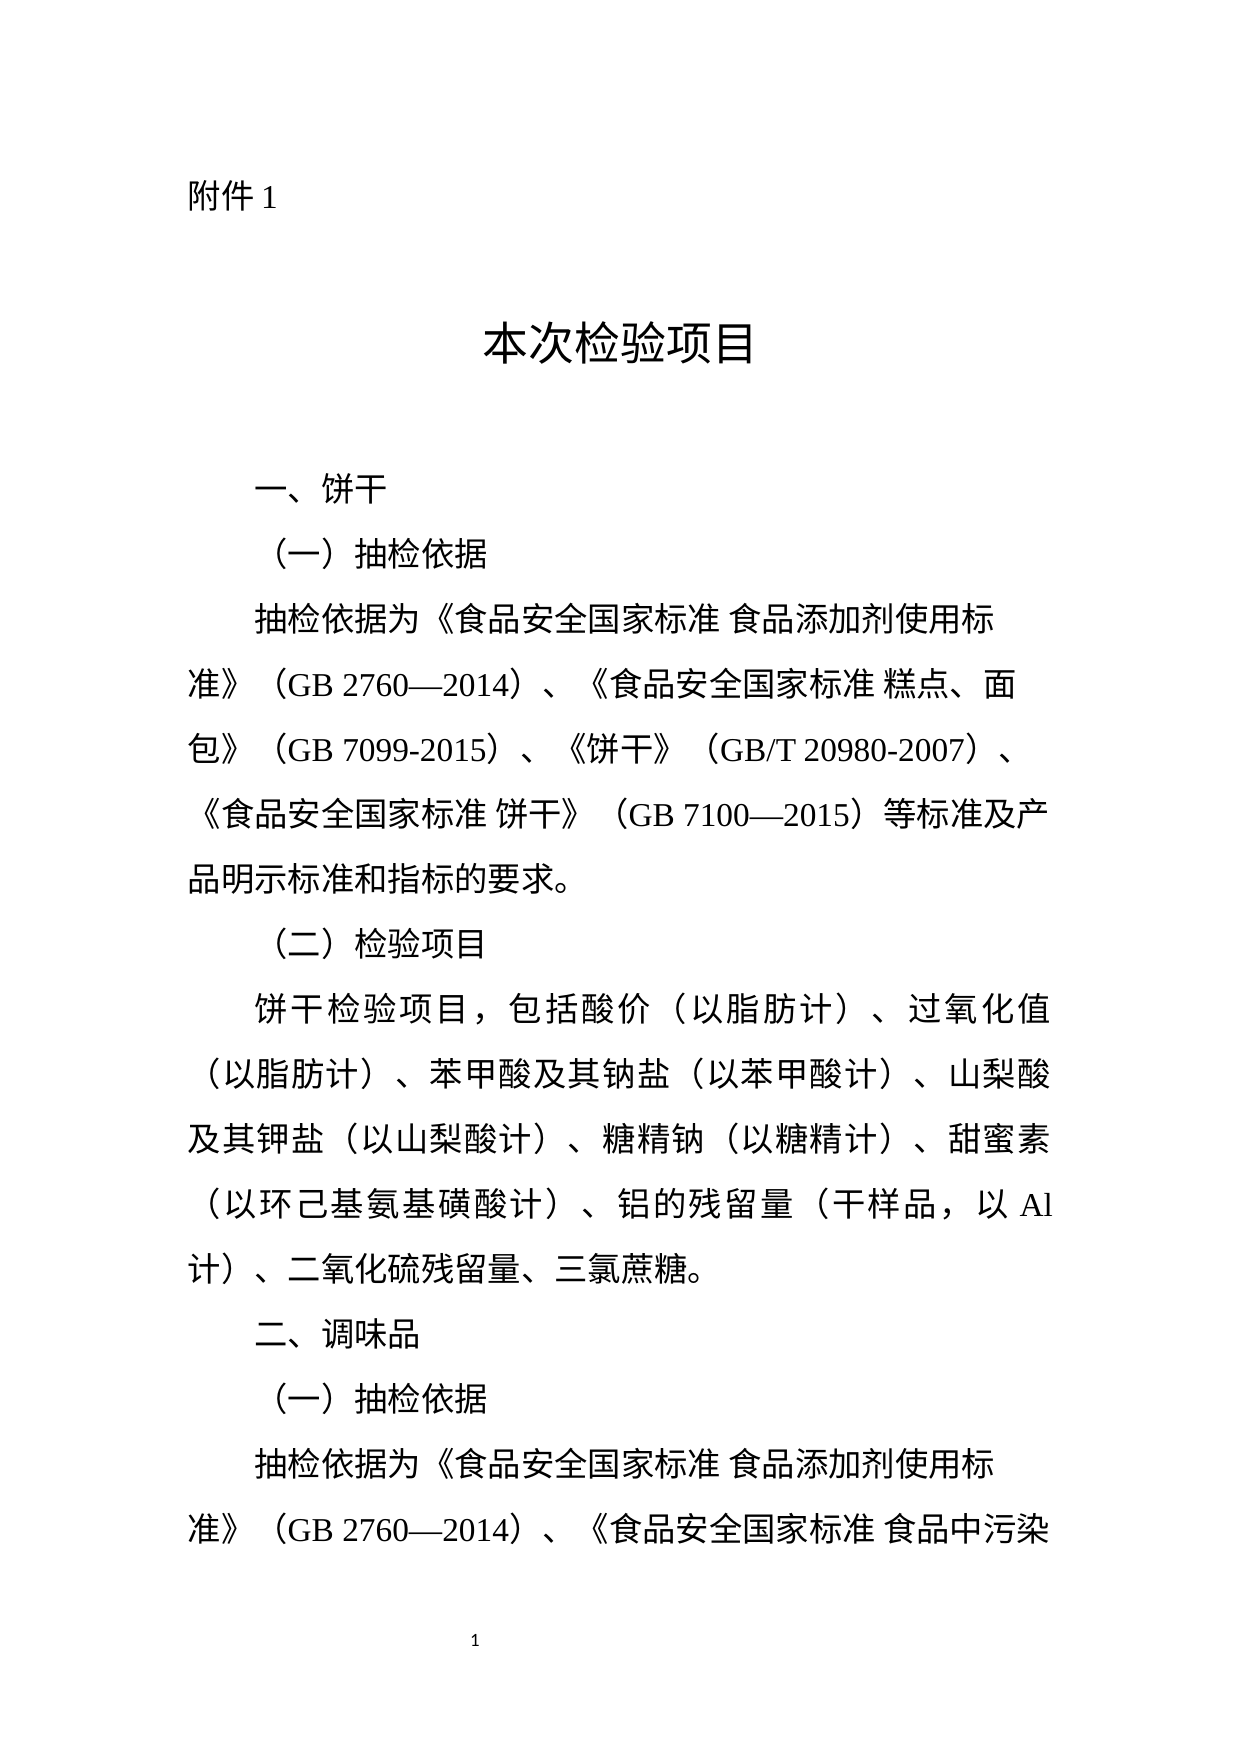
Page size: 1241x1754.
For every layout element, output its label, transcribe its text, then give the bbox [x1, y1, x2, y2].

text （一）抽检依据 [187, 1364, 1053, 1429]
text 本次检验项目 [187, 292, 1053, 389]
text 附件1 [187, 162, 1053, 227]
text （二）检验项目 [187, 909, 1053, 974]
text （一）抽检依据 [187, 519, 1053, 584]
text 抽检依据为《食品安全国家标准 食品添加剂使用标准》（GB 2760—2014）、《食品安全国家标准 糕点、面包》（GB 7099-2015）、《饼干》（GB/T 20980-2007）、《食品安全国家标准 饼干》（GB 7100—2015）等标准及产品明示标准和指标的要求。 [187, 584, 1053, 909]
text 饼干检验项目，包括酸价（以脂肪计）、过氧化值（以脂肪计）、苯甲酸及其钠盐（以苯甲酸计）、山梨酸及其钾盐（以山梨酸计）、糖精钠（以糖精计）、甜蜜素（以环己基氨基磺酸计）、铝的残留量（干样品，以Al计）、二氧化硫残留量、三氯蔗糖。 [187, 974, 1053, 1299]
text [187, 1429, 1053, 1559]
text 一、饼干 [187, 454, 1053, 519]
text 二、调味品 [187, 1299, 1053, 1364]
